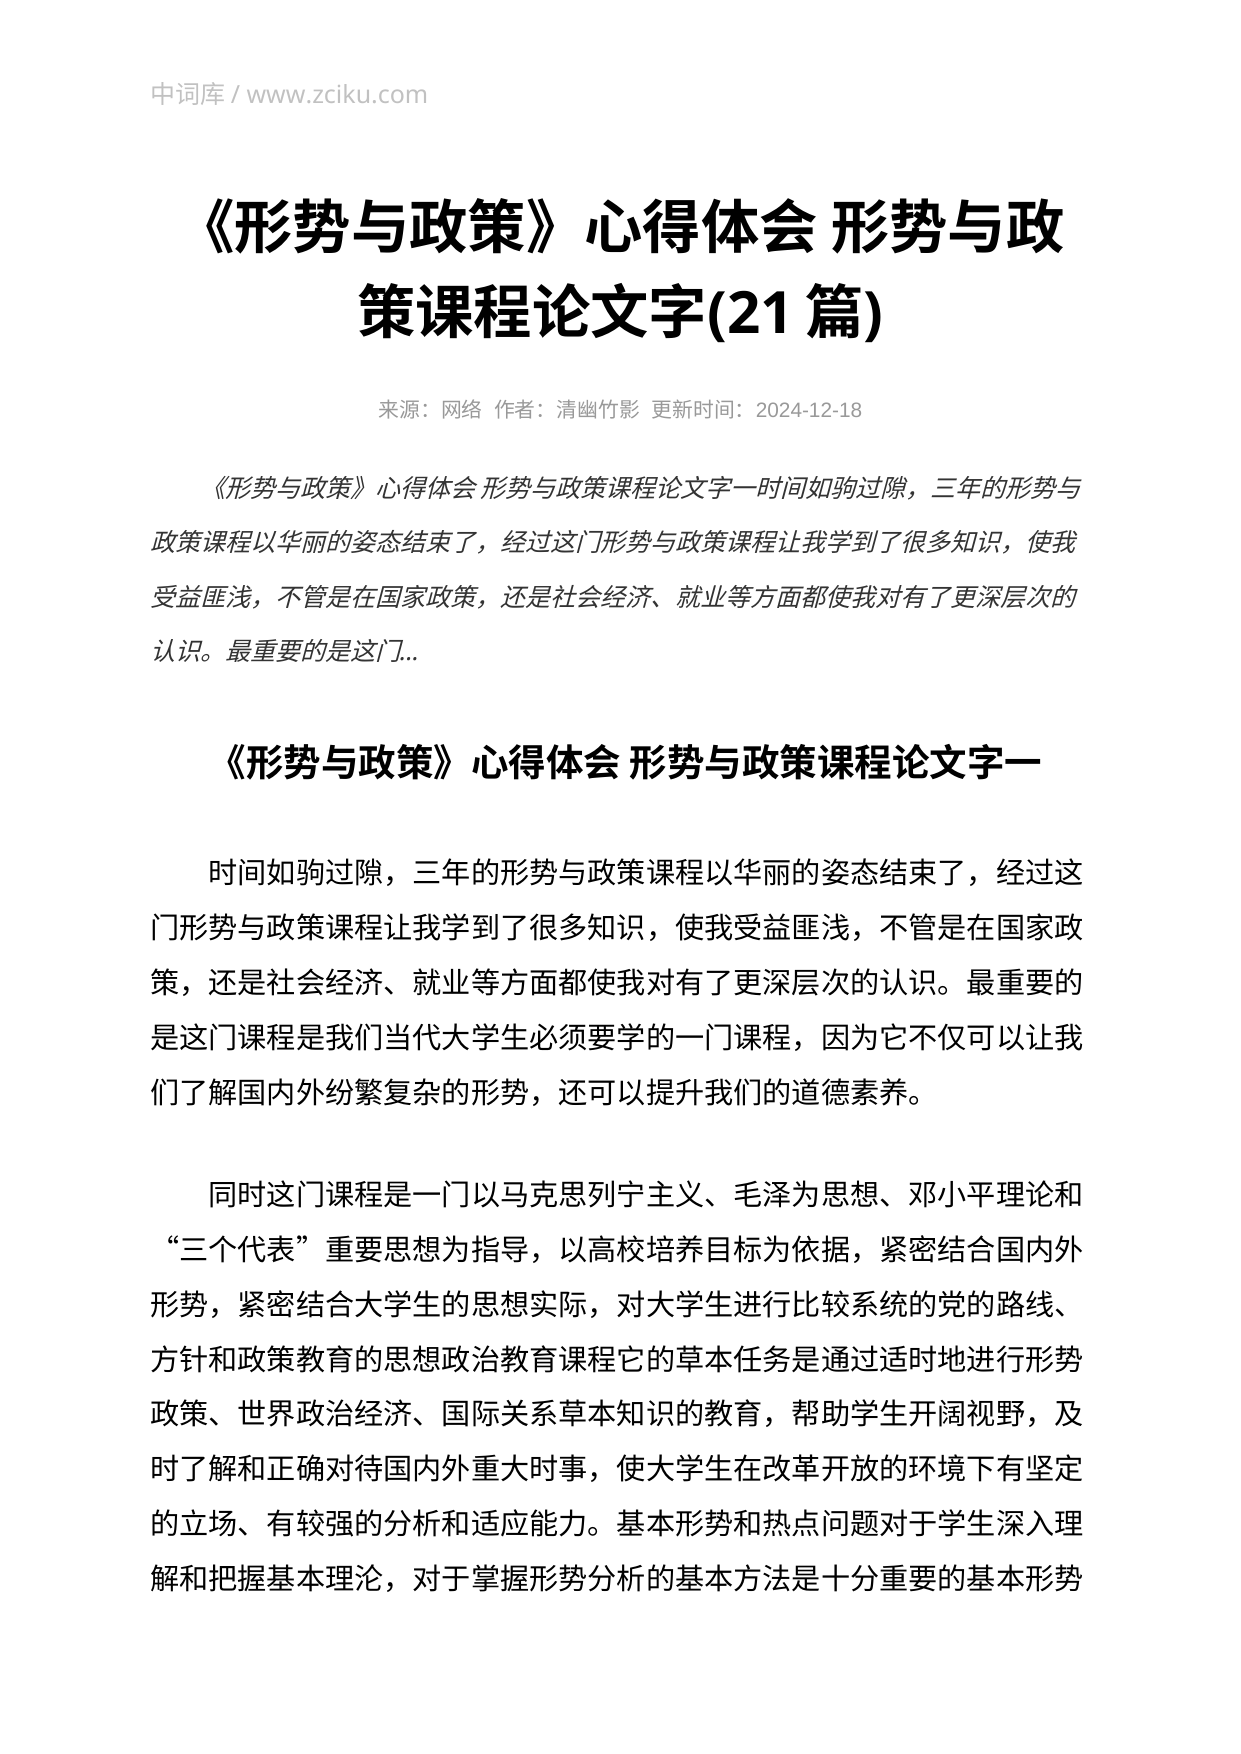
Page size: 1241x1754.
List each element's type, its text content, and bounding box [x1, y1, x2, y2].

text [150, 1171, 1090, 1598]
text 《形势与政策》心得体会 形势与政策课程论文字一 [150, 733, 1090, 787]
text 时间如驹过隙，三年的形势与政策课程以华丽的姿态结束了，经过这门形势与政策课程让我学到了很多知识，使我受益匪浅，不管是在国家政策，还是社会经济、就业等方面都使我对有了更深层次的认识。最重要的是这门课程是我们当代大学生必须要学的一门课程，因为它不仅可以让我们了解国内外纷繁复杂的形势，还可以提升我们的道德素养。 [150, 850, 1090, 1112]
text 《形势与政策》心得体会 形势与政策课程论文字一时间如驹过隙，三年的形势与政策课程以华丽的姿态结束了，经过这门形势与政策课程让我学到了很多知识，使我受益匪浅，不管是在国家政策，还是社会经济、就业等方面都使我对有了更深层次的认识。最重要的是这门... [150, 468, 1090, 668]
text 来源：网络 作者：清幽竹影 更新时间：2024-12-18 [150, 397, 1090, 421]
subtitle 《形势与政策》心得体会 形势与政策课程论文字(21篇) [150, 181, 1090, 351]
